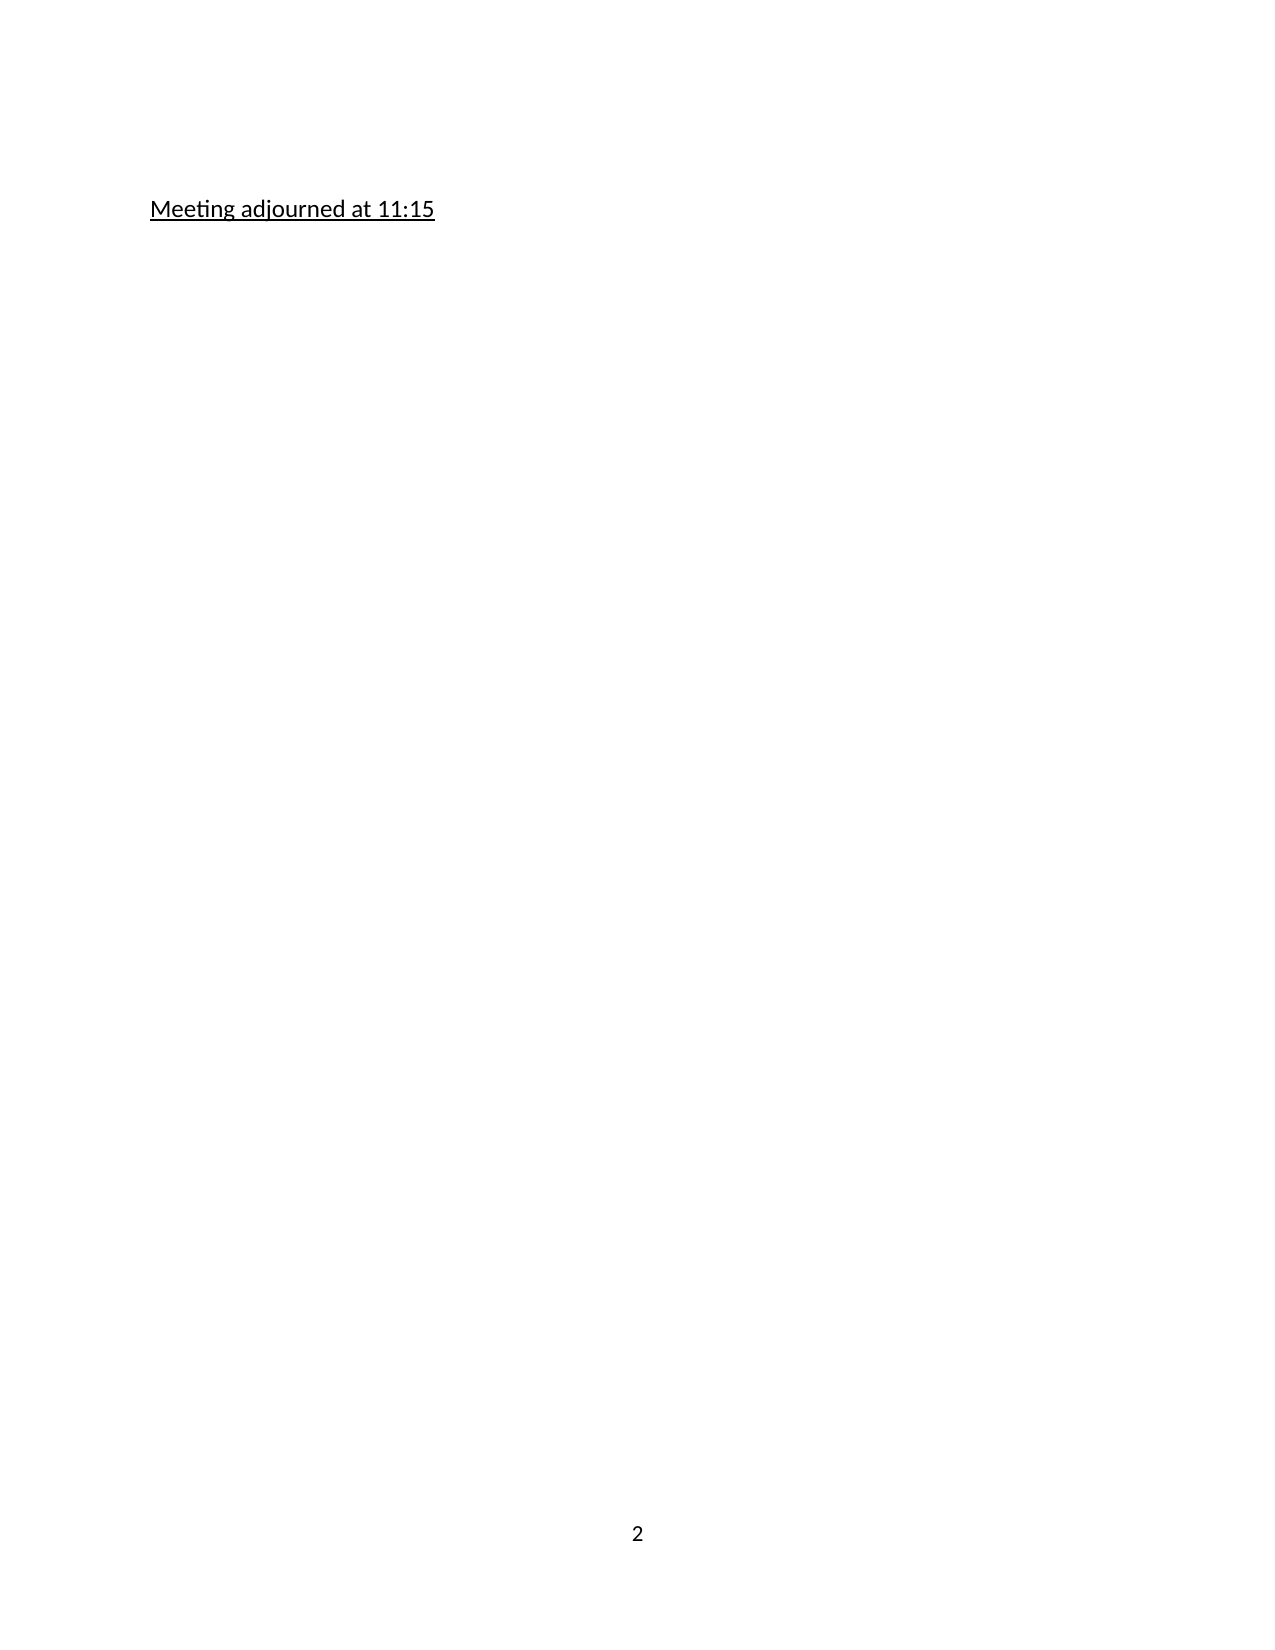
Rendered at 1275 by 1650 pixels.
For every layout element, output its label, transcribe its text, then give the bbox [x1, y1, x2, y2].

text Meeting adjourned at 11:15 [150, 193, 1125, 223]
